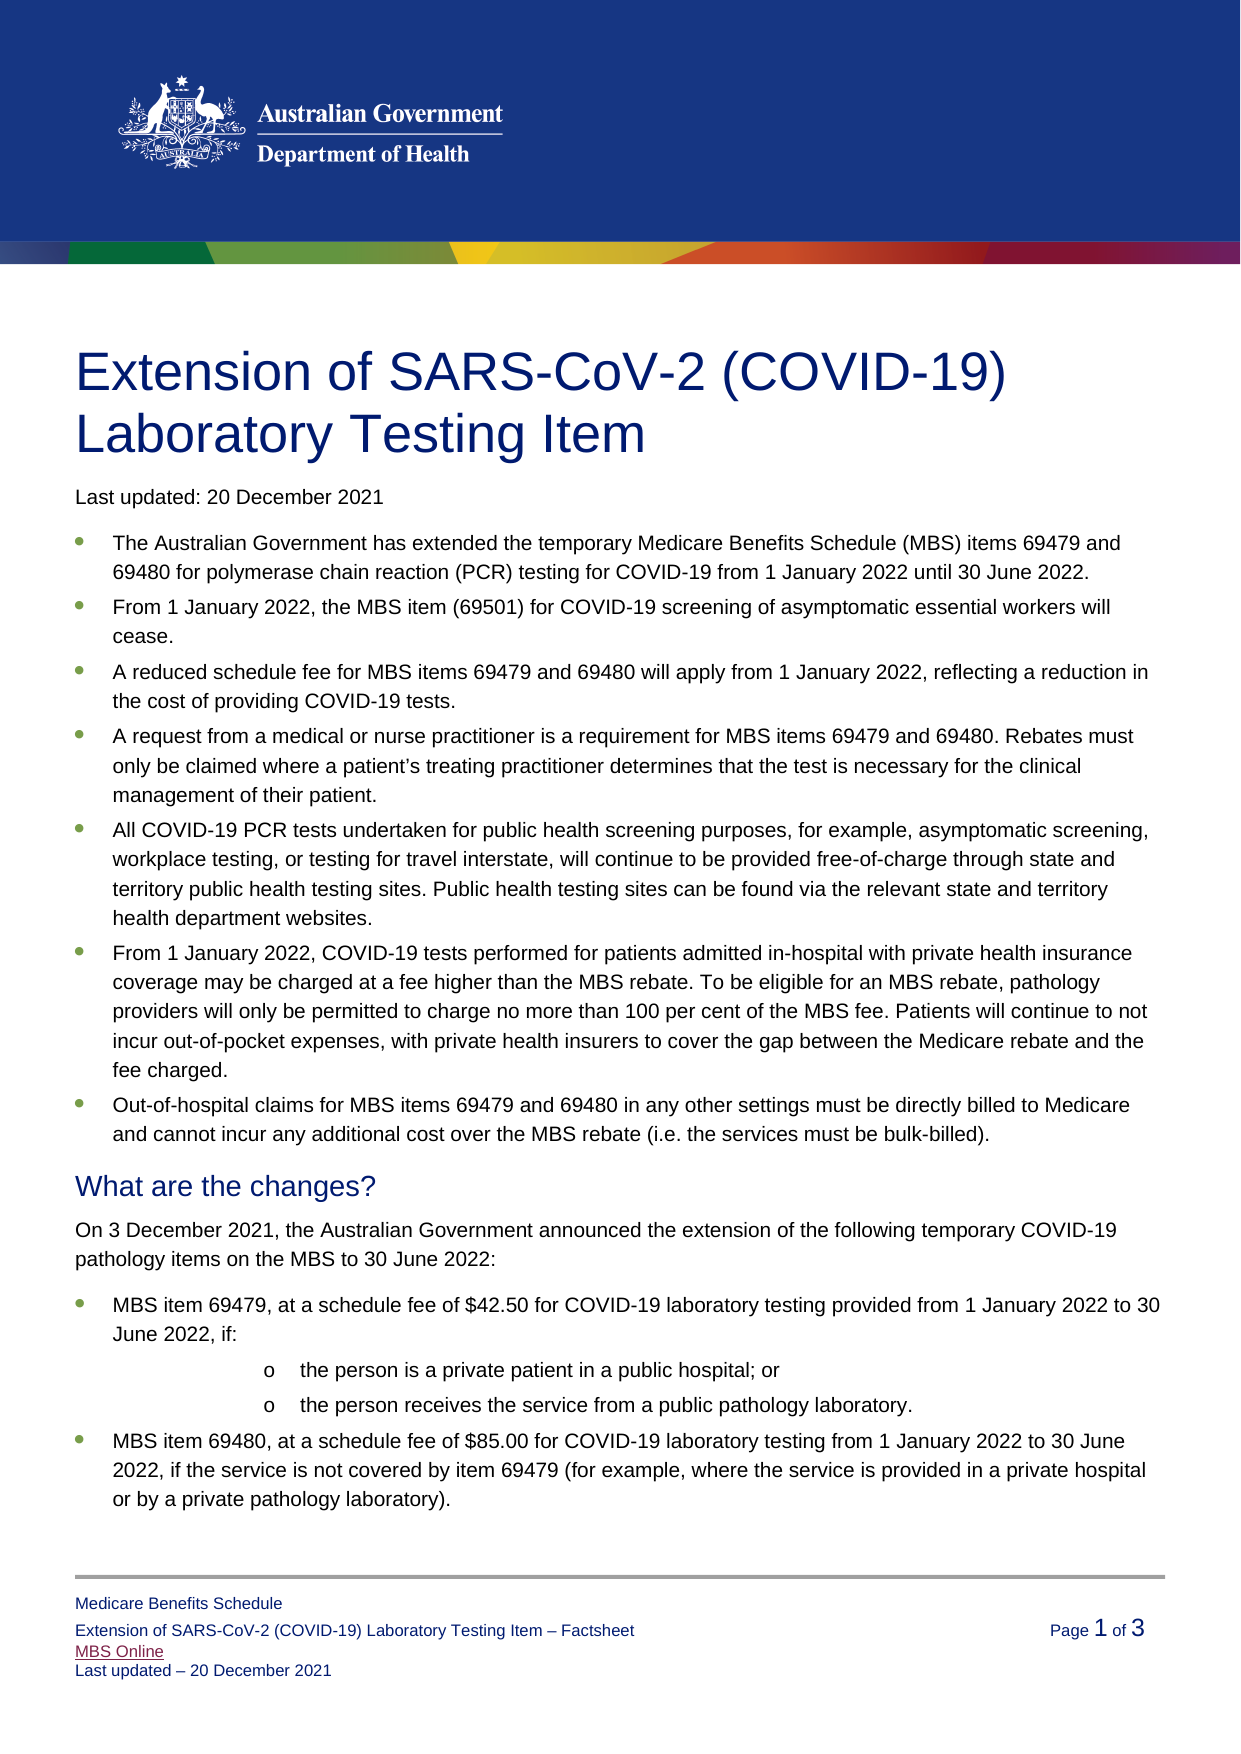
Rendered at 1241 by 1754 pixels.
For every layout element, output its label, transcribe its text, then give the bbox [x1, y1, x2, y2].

list MBS item 69479, at a schedule fee of $42.50 for COVID-19 laboratory testing provided from 1 January 2022 to 30 June 2022, if: [75, 1289, 1165, 1348]
list From 1 January 2022, COVID-19 tests performed for patients admitted in-hospital with private health insurance coverage may be charged at a fee higher than the MBS rebate. To be eligible for an MBS rebate, pathology providers will only be permitted to charge no more than 100 per cent of the MBS fee. Patients will continue to not incur out-of-pocket expenses, with private health insurers to cover the gap between the Medicare rebate and the fee charged. [75, 937, 1165, 1083]
list A reduced schedule fee for MBS items 69479 and 69480 will apply from 1 January 2022, reflecting a reduction in the cost of providing COVID-19 tests. [75, 656, 1165, 714]
text Last updated: 20 December 2021 [75, 481, 1165, 510]
list Out-of-hospital claims for MBS items 69479 and 69480 in any other settings must be directly billed to Medicare and cannot incur any additional cost over the MBS rebate (i.e. the services must be bulk-billed). [75, 1089, 1165, 1148]
picture [0, 0, 1241, 265]
list MBS item 69480, at a schedule fee of $85.00 for COVID-19 laboratory testing from 1 January 2022 to 30 June 2022, if the service is not covered by item 69479 (for example, where the service is provided in a private hospital or by a private pathology laboratory). [75, 1425, 1165, 1512]
list the person receives the service from a public pathology laboratory. [263, 1389, 1165, 1418]
list the person is a private patient in a public hospital; or [263, 1354, 1165, 1383]
list The Australian Government has extended the temporary Medicare Benefits Schedule (MBS) items 69479 and 69480 for polymerase chain reaction (PCR) testing for COVID-19 from 1 January 2022 until 30 June 2022. [75, 527, 1165, 585]
subtitle What are the changes? [75, 1173, 1165, 1202]
text On 3 December 2021, the Australian Government announced the extension of the following temporary COVID-19 pathology items on the MBS to 30 June 2022: [75, 1214, 1165, 1273]
list A request from a medical or nurse practitioner is a requirement for MBS items 69479 and 69480. Rebates must only be claimed where a patient’s treating practitioner determines that the test is necessary for the clinical management of their patient. [75, 721, 1165, 808]
subtitle Extension of SARS-CoV-2 (COVID-19) Laboratory Testing Item [75, 340, 1165, 464]
list All COVID-19 PCR tests undertaken for public health screening purposes, for example, asymptomatic screening, workplace testing, or testing for travel interstate, will continue to be provided free-of-charge through state and territory public health testing sites. Public health testing sites can be found via the relevant state and territory health department websites. [75, 814, 1165, 931]
list From 1 January 2022, the MBS item (69501) for COVID-19 screening of asymptomatic essential workers will cease. [75, 591, 1165, 650]
